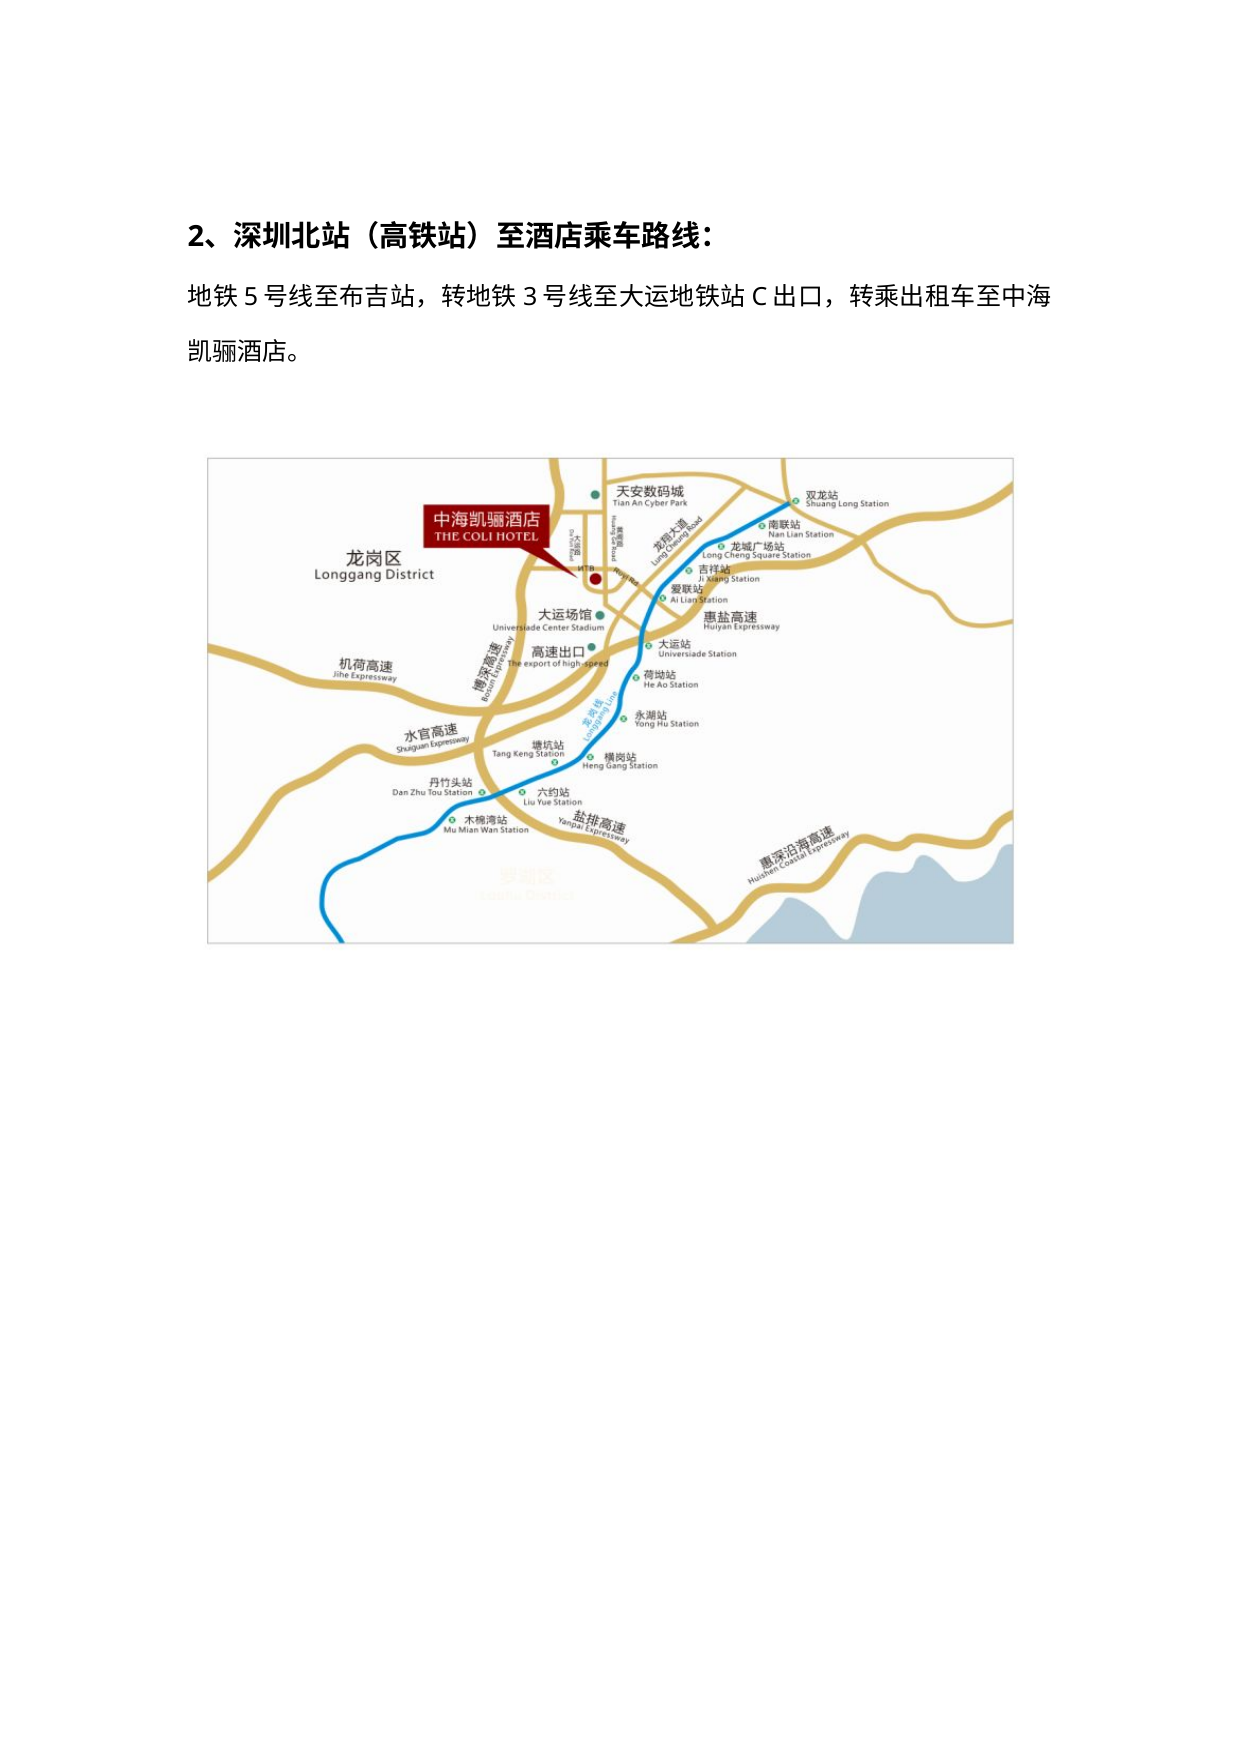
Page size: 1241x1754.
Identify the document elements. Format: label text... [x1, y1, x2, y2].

text 2、深圳北站（高铁站）至酒店乘车路线： [187, 213, 1053, 255]
picture [187, 436, 1035, 963]
text 地铁5号线至布吉站，转地铁3号线至大运地铁站C出口，转乘出租车至中海凯骊酒店。 [187, 277, 1053, 367]
